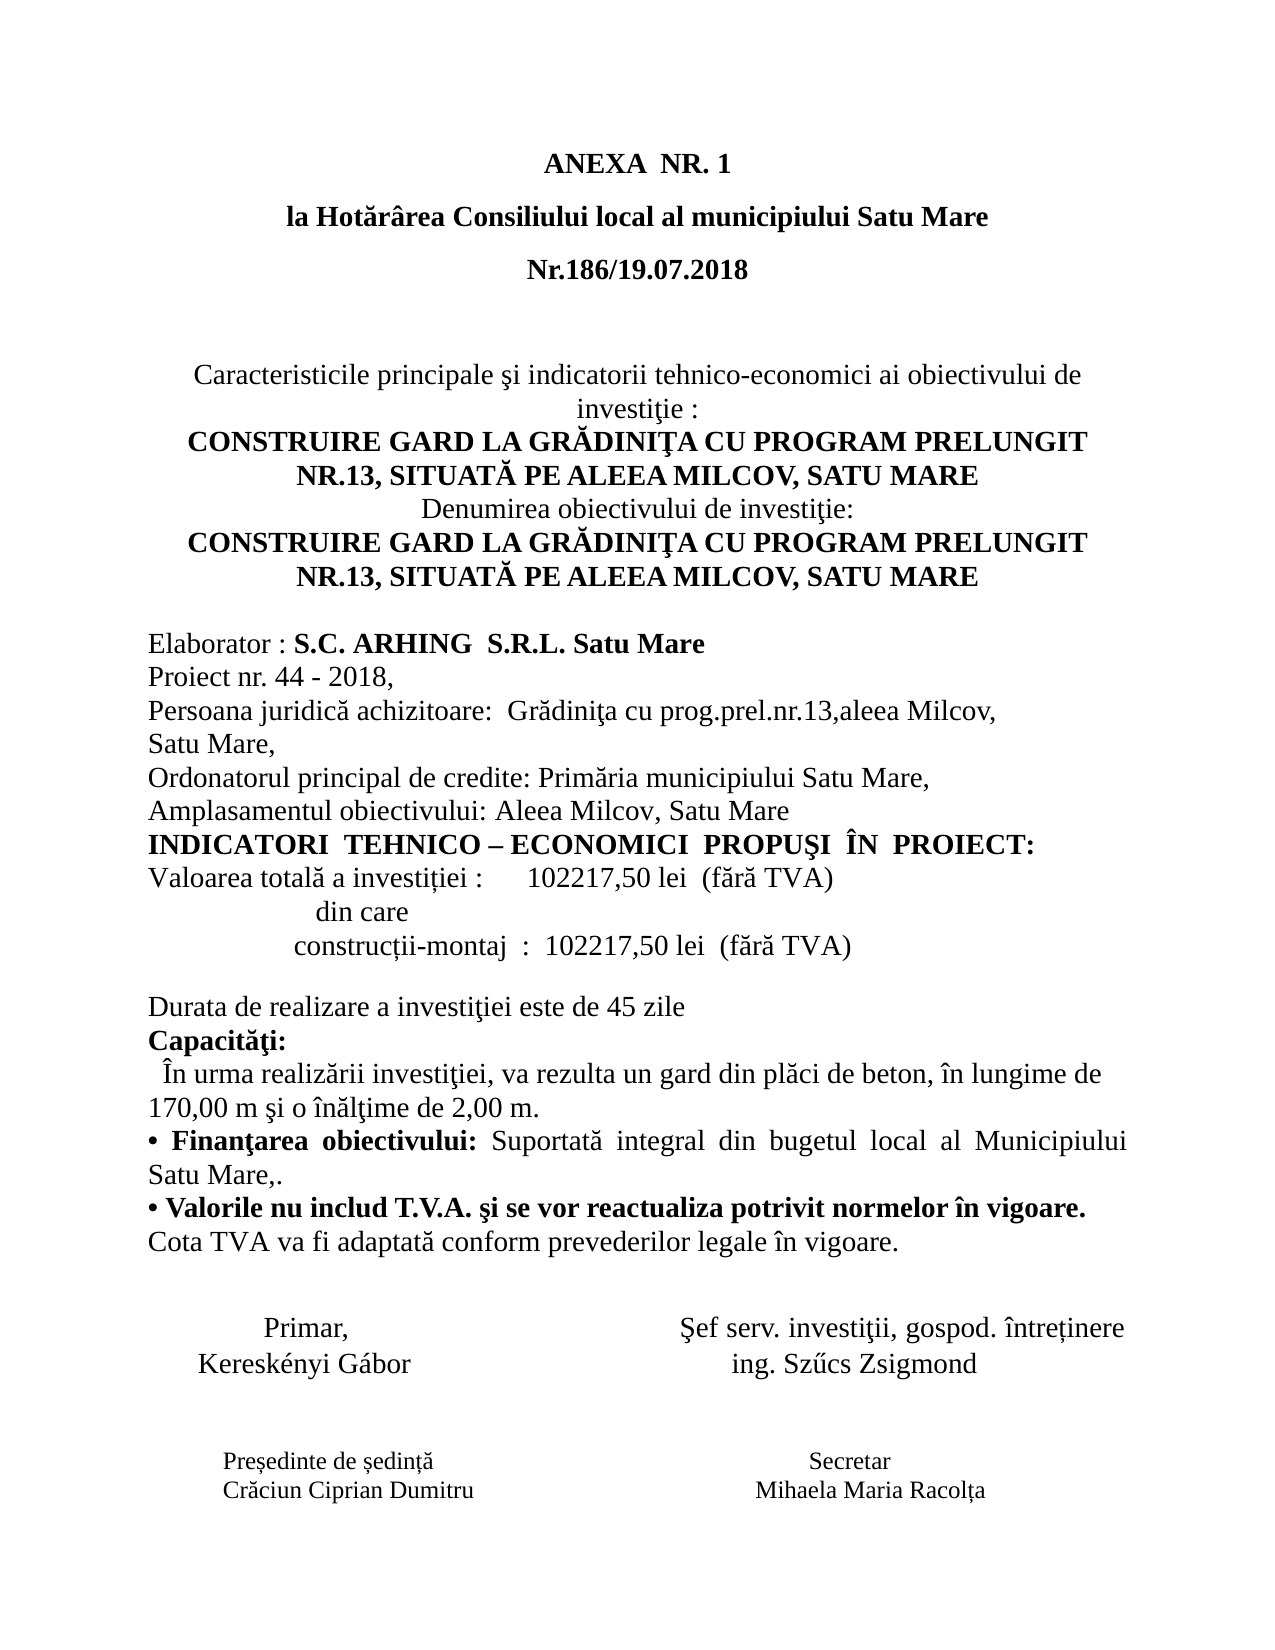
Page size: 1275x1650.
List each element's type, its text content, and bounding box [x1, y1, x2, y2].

text Ordonatorul principal de credite: Primăria municipiului Satu Mare, [148, 760, 1127, 793]
text Cota TVA va fi adaptată conform prevederilor legale în vigoare. [148, 1224, 1127, 1257]
text Elaborator : S.C. ARHING S.R.L. Satu Mare [148, 626, 1127, 659]
text • Valorile nu includ T.V.A. şi se vor reactualiza potrivit normelor în vigoare. [148, 1190, 1127, 1224]
text Crăciun Ciprian Dumitru Mihaela Maria Racolța [148, 1475, 1127, 1532]
text Primar, Şef serv. investiţii, gospod. întreținere Kereskényi Gábor ing. Szűcs Zsigmond [198, 1310, 1127, 1380]
text Nr.186/19.07.2018 [148, 252, 1127, 285]
text • Finanţarea obiectivului: Suportată integral din bugetul local al Municipiului Satu Mare,. [148, 1123, 1127, 1190]
text Denumirea obiectivului de investiţie: [148, 492, 1127, 525]
text CONSTRUIRE GARD LA GRĂDINIŢA CU PROGRAM PRELUNGIT NR.13, SITUATĂ PE ALEEA MILCOV, SATU MARE [148, 525, 1127, 592]
text din care [148, 894, 1127, 928]
text la Hotărârea Consiliului local al municipiului Satu Mare [148, 199, 1127, 232]
text ANEXA NR. 1 [148, 146, 1127, 180]
text Satu Mare, [148, 726, 1127, 760]
text În urma realizării investiţiei, va rezulta un gard din plăci de beton, în lungime de 170,00 m şi o înălţime de 2,00 m. [148, 1056, 1127, 1123]
text construcții-montaj : 102217,50 lei (fără TVA) [148, 928, 1127, 961]
text Capacităţi: [148, 1023, 1127, 1056]
text Valoarea totală a investiției : 102217,50 lei (fără TVA) [148, 861, 1127, 894]
text CONSTRUIRE GARD LA GRĂDINIŢA CU PROGRAM PRELUNGIT NR.13, SITUATĂ PE ALEEA MILCOV, SATU MARE [148, 424, 1127, 492]
text Proiect nr. 44 - 2018, [148, 659, 1127, 693]
text Caracteristicile principale şi indicatorii tehnico-economici ai obiectivului de investiţie : [148, 357, 1127, 424]
text INDICATORI TEHNICO – ECONOMICI PROPUŞI ÎN PROIECT: [148, 827, 1127, 861]
text Persoana juridică achizitoare: Grădiniţa cu prog.prel.nr.13,aleea Milcov, [148, 693, 1127, 726]
text Președinte de ședință Secretar [148, 1446, 1127, 1475]
text Durata de realizare a investiţiei este de 45 zile [148, 989, 1127, 1023]
text Amplasamentul obiectivului: Aleea Milcov, Satu Mare [148, 793, 1127, 827]
